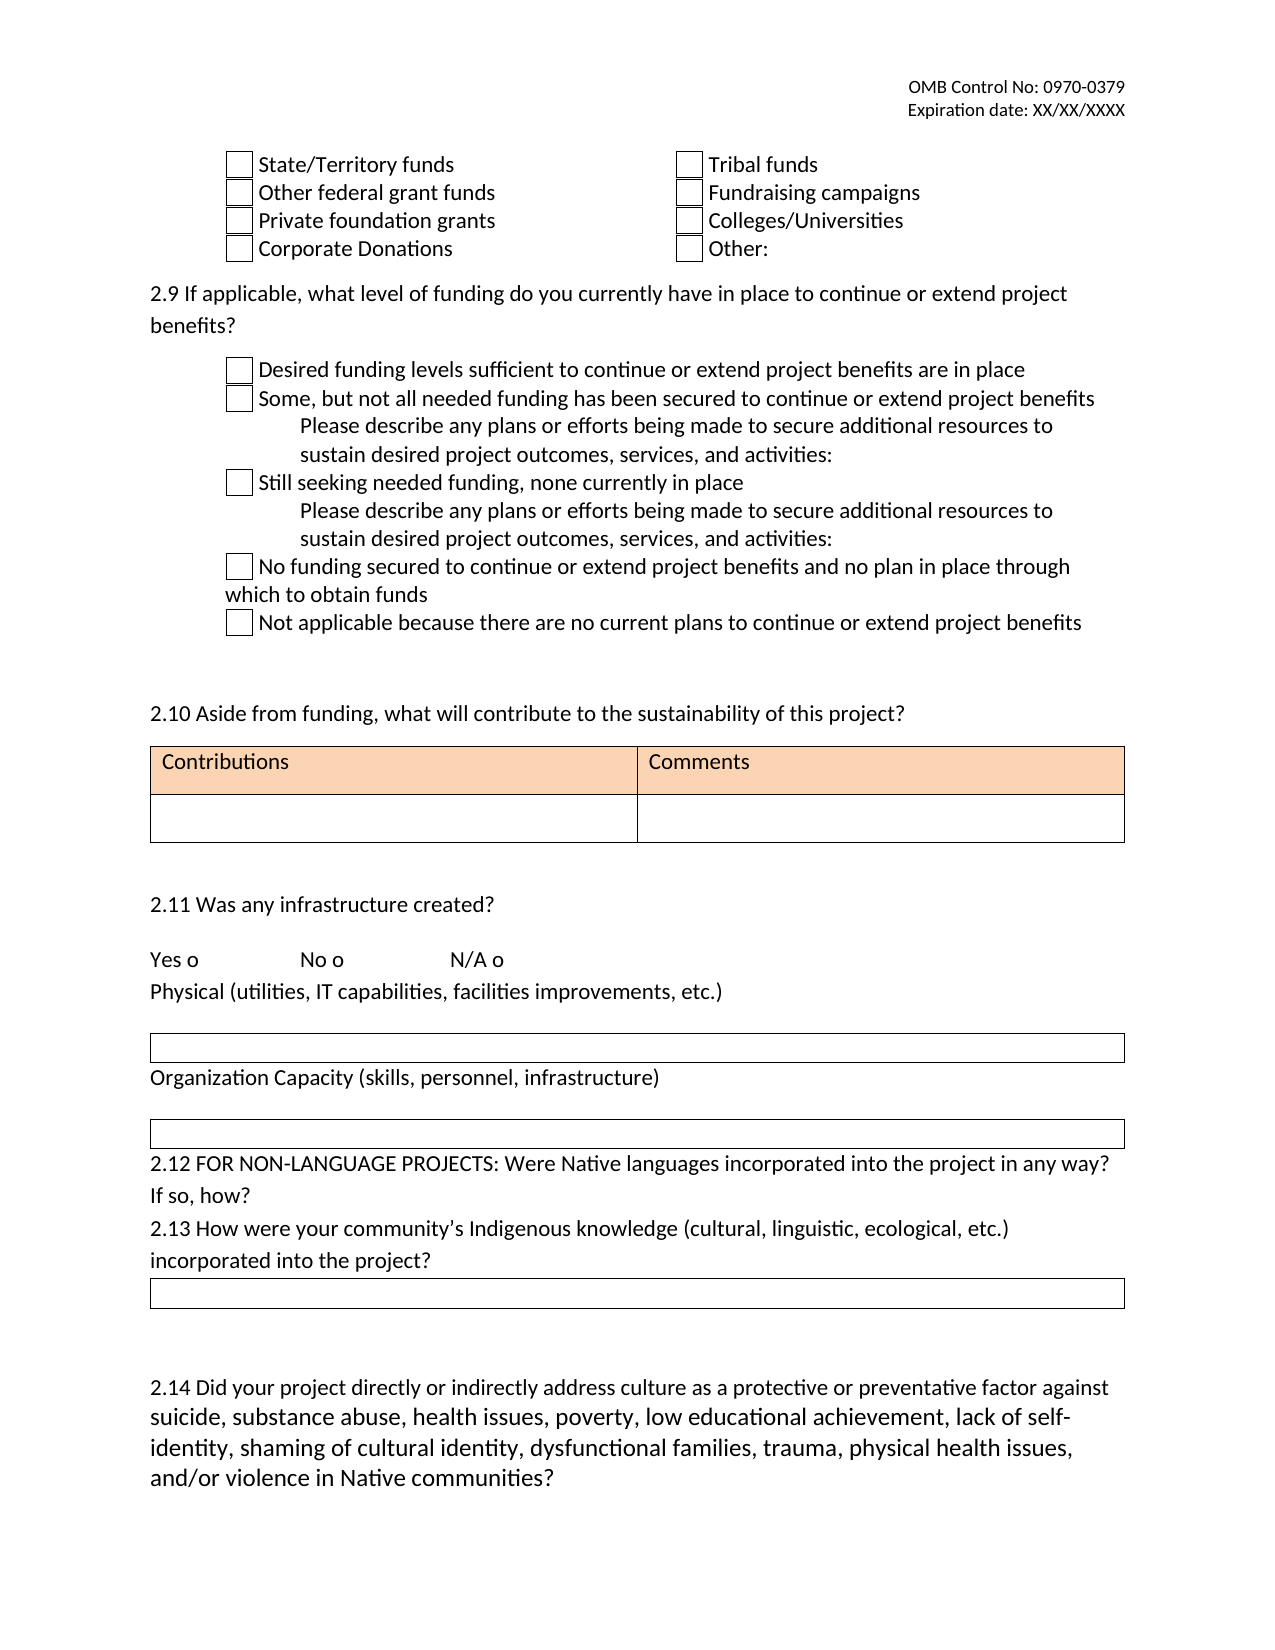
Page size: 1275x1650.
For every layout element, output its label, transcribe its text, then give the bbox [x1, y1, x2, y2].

table_header [151, 1120, 1124, 1148]
text State/Territory funds Tribal funds [150, 150, 1125, 178]
table_header Contributions [151, 747, 637, 794]
text Corporate Donations Other: [150, 234, 1125, 262]
text 2.11 Was any infrastructure created? [150, 890, 1125, 918]
text Yes o No o N/A o [150, 945, 1125, 973]
text 2.13 How were your community’s Indigenous knowledge (cultural, linguistic, ecological, etc.) incorporated into the project? [150, 1214, 1125, 1274]
text 2.9 If applicable, what level of funding do you currently have in place to continue or extend project benefits? [150, 279, 1125, 339]
text 2.12 FOR NON-LANGUAGE PROJECTS: Were Native languages incorporated into the project in any way? [150, 1149, 1125, 1177]
text Private foundation grants Colleges/Universities [150, 206, 1125, 234]
text Not applicable because there are no current plans to continue or extend project benefits [150, 608, 1125, 636]
text No funding secured to continue or extend project benefits and no plan in place through which to obtain funds [225, 552, 1125, 608]
text Other federal grant funds Fundraising campaigns [150, 178, 1125, 206]
text Some, but not all needed funding has been secured to continue or extend project benefits [150, 384, 1125, 412]
text 2.10 Aside from funding, what will contribute to the sustainability of this project? [150, 699, 1125, 727]
table_cell [638, 795, 1124, 842]
text Still seeking needed funding, none currently in place [150, 468, 1125, 496]
text Desired funding levels sufficient to continue or extend project benefits are in place [150, 356, 1125, 384]
text Organization Capacity (skills, personnel, infrastructure) [150, 1063, 1125, 1091]
table_cell [151, 795, 637, 842]
text Please describe any plans or efforts being made to secure additional resources to sustain desired project outcomes, services, and activities: [300, 496, 1125, 552]
table_header [151, 1034, 1124, 1062]
text Physical (utilities, IT capabilities, facilities improvements, etc.) [150, 977, 1125, 1005]
table_header [151, 1279, 1124, 1308]
text Please describe any plans or efforts being made to secure additional resources to sustain desired project outcomes, services, and activities: [300, 412, 1125, 468]
text If so, how? [150, 1181, 1125, 1209]
text 2.14 Did your project directly or indirectly address culture as a protective or preventative factor against suicide, substance abuse, health issues, poverty, low educational achievement, lack of self-identity, shaming of cultural identity, dysfunctional families, trauma, physical health issues, and/or violence in Native communities? [150, 1373, 1125, 1493]
table_header Comments [638, 747, 1124, 794]
